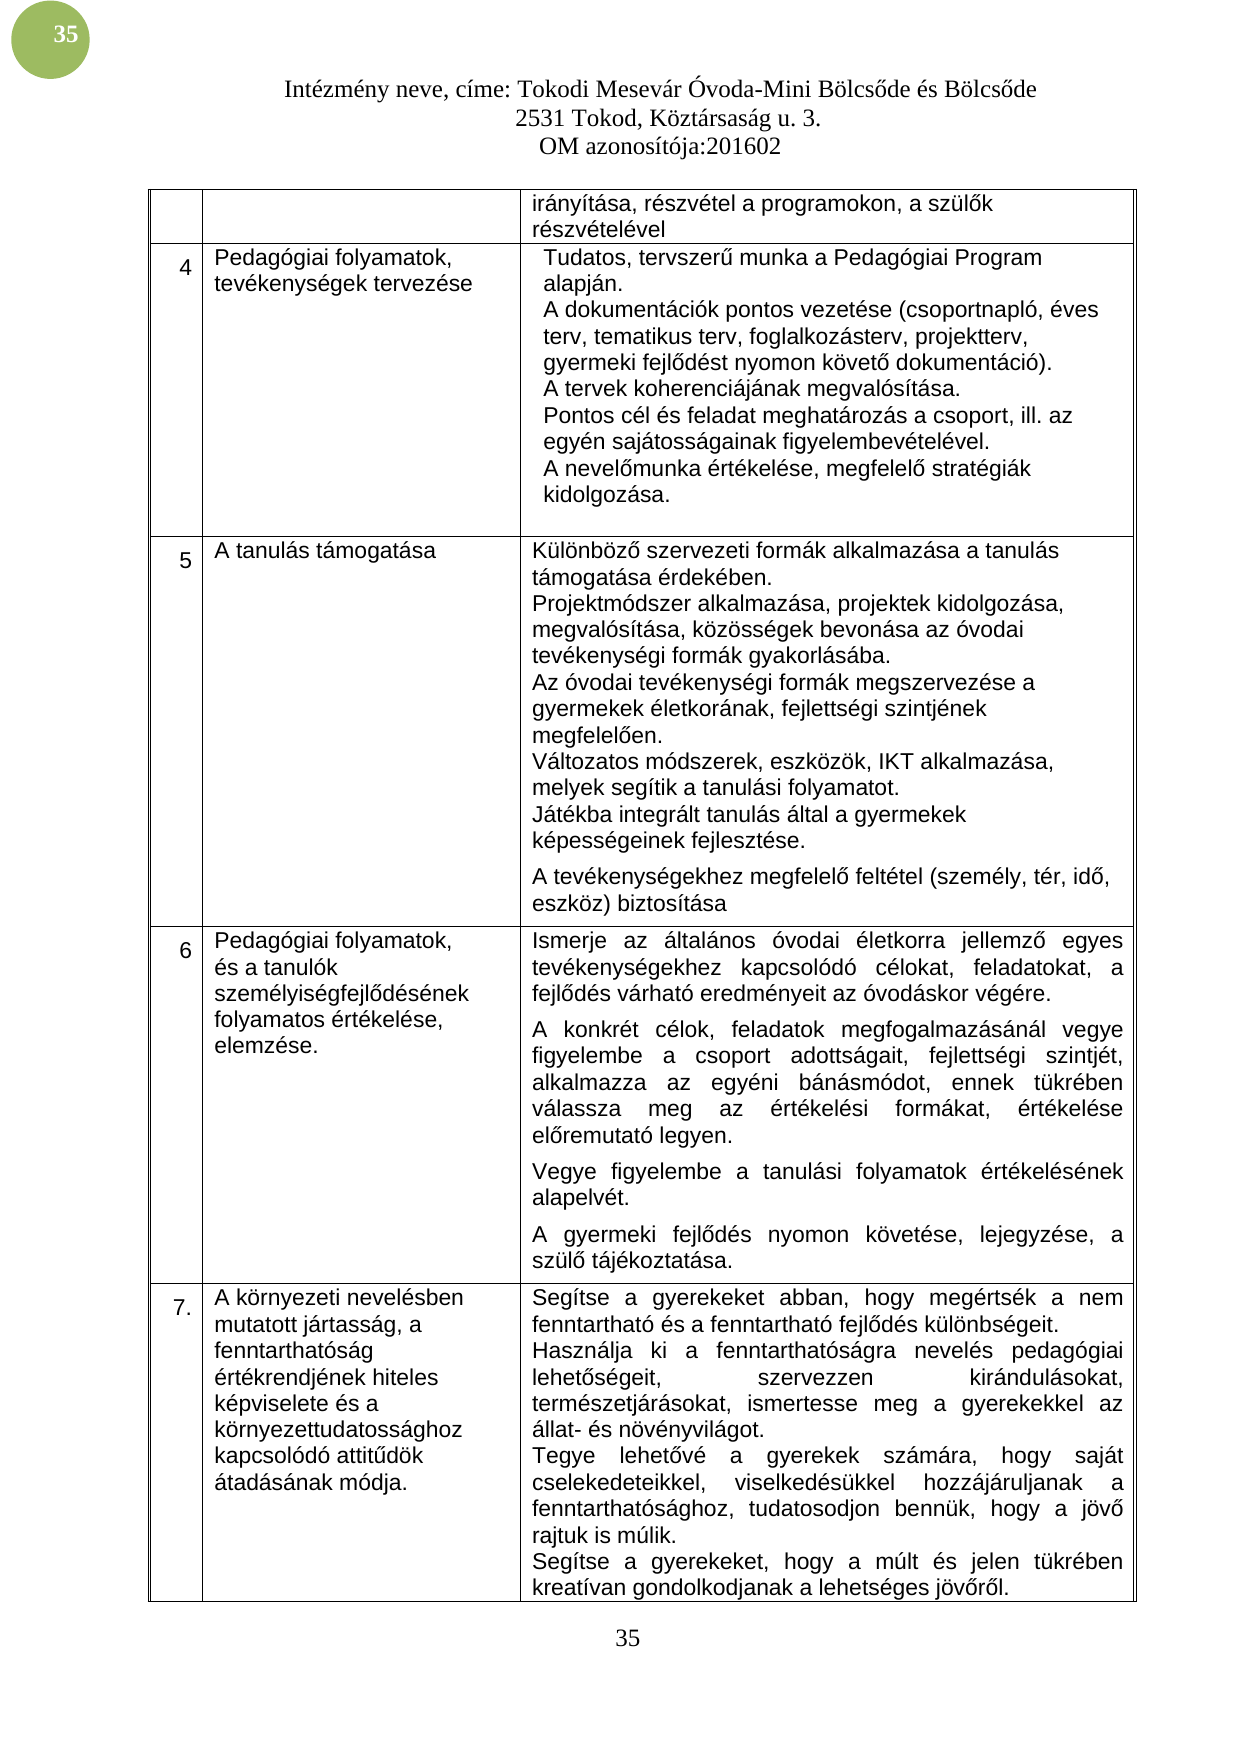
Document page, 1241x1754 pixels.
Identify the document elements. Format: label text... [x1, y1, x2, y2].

table_cell Segítse a gyerekeket abban, hogy megértsék a nem fenntartható és a fenntartható fejlődés különbségeit. Használja ki a fenntarthatóságra nevelés pedagógiai lehetőségeit, szervezzen kirándulásokat, természetjárásokat, ismertesse meg a gyerekekkel az állat- és növényvilágot. Tegye lehetővé a gyerekek számára, hogy saját cselekedeteikkel, viselkedésükkel hozzájáruljanak a fenntarthatósághoz, tudatosodjon bennük, hogy a jövő rajtuk is múlik. Segítse a gyerekeket, hogy a múlt és jelen tükrében kreatívan gondolkodjanak a lehetséges jövőről. [521, 1284, 1133, 1601]
table_cell [203, 190, 520, 243]
table_cell Pedagógiai folyamatok, és a tanulók személyiségfejlődésének folyamatos értékelése, elemzése. [203, 927, 520, 1283]
table_cell [521, 244, 1133, 536]
table_cell 7. [151, 1284, 202, 1601]
table_cell 3 [151, 190, 202, 243]
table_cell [521, 190, 1133, 243]
table_cell Pedagógiai folyamatok, tevékenységek tervezése [203, 244, 520, 536]
table_cell 4 [151, 244, 202, 536]
table_cell Különböző szervezeti formák alkalmazása a tanulás támogatása érdekében. Projektmódszer alkalmazása, projektek kidolgozása, megvalósítása, közösségek bevonása az óvodai tevékenységi formák gyakorlásába. Az óvodai tevékenységi formák megszervezése a gyermekek életkorának, fejlettségi szintjének megfelelően. Változatos módszerek, eszközök, IKT alkalmazása, melyek segítik a tanulási folyamatot. Játékba integrált tanulás által a gyermekek képességeinek fejlesztése. A tevékenységekhez megfelelő feltétel (személy, tér, idő, eszköz) biztosítása [521, 537, 1133, 926]
table_cell 6 [151, 927, 202, 1283]
table_cell Ismerje az általános óvodai életkorra jellemző egyes tevékenységekhez kapcsolódó célokat, feladatokat, a fejlődés várható eredményeit az óvodáskor végére. A konkrét célok, feladatok megfogalmazásánál vegye figyelembe a csoport adottságait, fejlettségi szintjét, alkalmazza az egyéni bánásmódot, ennek tükrében válassza meg az értékelési formákat, értékelése előremutató legyen. Vegye figyelembe a tanulási folyamatok értékelésének alapelvét. A gyermeki fejlődés nyomon követése, lejegyzése, a szülő tájékoztatása. [521, 927, 1133, 1283]
table_cell A környezeti nevelésben mutatott jártasság, a fenntarthatóság értékrendjének hiteles képviselete és a környezettudatossághoz kapcsolódó attitűdök átadásának módja. [203, 1284, 520, 1601]
table_cell 5 [151, 537, 202, 926]
table_cell A tanulás támogatása [203, 537, 520, 926]
